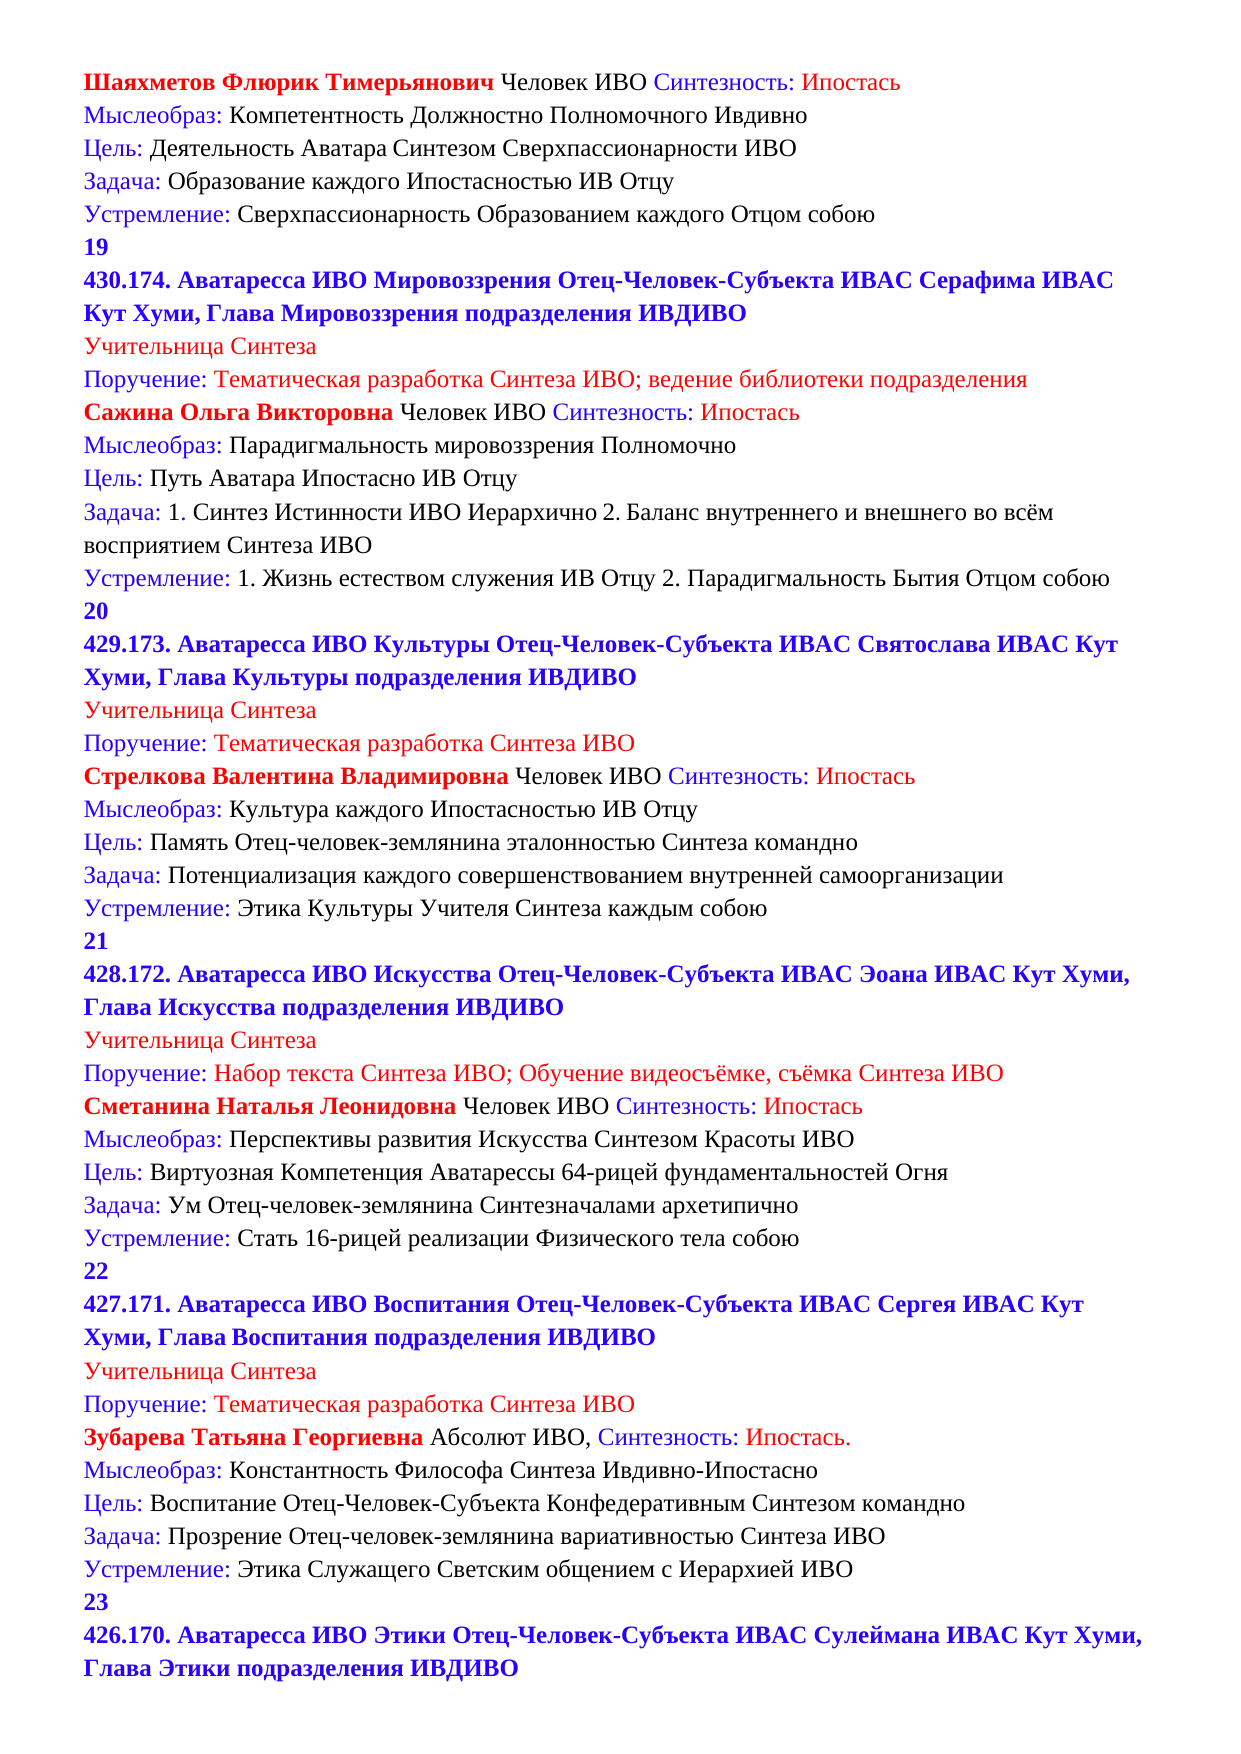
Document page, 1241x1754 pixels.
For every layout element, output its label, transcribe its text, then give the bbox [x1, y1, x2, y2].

text Задача: Образование каждого Ипостасностью ИВ Отцу Устремление: Сверхпассионарность Образованием каждого Отцом собою 19 430.174. Аватаресса ИВО Мировоззрения Отец-Человек-Субъекта ИВАС Серафима ИВАС Кут Хуми, Глава Мировоззрения подразделения ИВДИВО Учительница Синтеза Поручение: Тематическая разработка Синтеза ИВО; ведение библиотеки подразделения Сажина Ольга Викторовна Человек ИВО Синтезность: Ипостась Мыслеобраз: Парадигмальность мировоззрения Полномочно Цель: Путь Аватара Ипостасно ИВ Отцу Задача: 1. Синтез Истинности ИВО Иерархично 2. Баланс внутреннего и внешнего во всём восприятием Синтеза ИВО Устремление: 1. Жизнь естеством служения ИВ Отцу 2. Парадигмальность Бытия Отцом собою [83, 166, 1157, 592]
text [83, 1256, 1157, 1682]
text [83, 67, 1157, 162]
text 20 429.173. Аватаресса ИВО Культуры Отец-Человек-Субъекта ИВАС Святослава ИВАС Кут Хуми, Глава Культуры подразделения ИВДИВО Учительница Синтеза Поручение: Тематическая разработка Синтеза ИВО Стрелкова Валентина Владимировна Человек ИВО Синтезность: Ипостась Мыслеобраз: Культура каждого Ипостасностью ИВ Отцу Цель: Память Отец-человек-землянина эталонностью Синтеза командно Задача: Потенциализация каждого совершенствованием внутренней самоорганизации Устремление: Этика Культуры Учителя Синтеза каждым собою 21 428.172. Аватаресса ИВО Искусства Отец-Человек-Субъекта ИВАС Эоана ИВАС Кут Хуми, Глава Искусства подразделения ИВДИВО Учительница Синтеза Поручение: Набор текста Синтеза ИВО; Обучение видеосъёмке, съёмка Синтеза ИВО Сметанина Наталья Леонидовна Человек ИВО Синтезность: Ипостась Мыслеобраз: Перспективы развития Искусства Синтезом Красоты ИВО Цель: Виртуозная Компетенция Аватарессы 64-рицей фундаментальностей Огня Задача: Ум Отец-человек-землянина Синтезначалами архетипично Устремление: Стать 16-рицей реализации Физического тела собою [83, 596, 1157, 1252]
